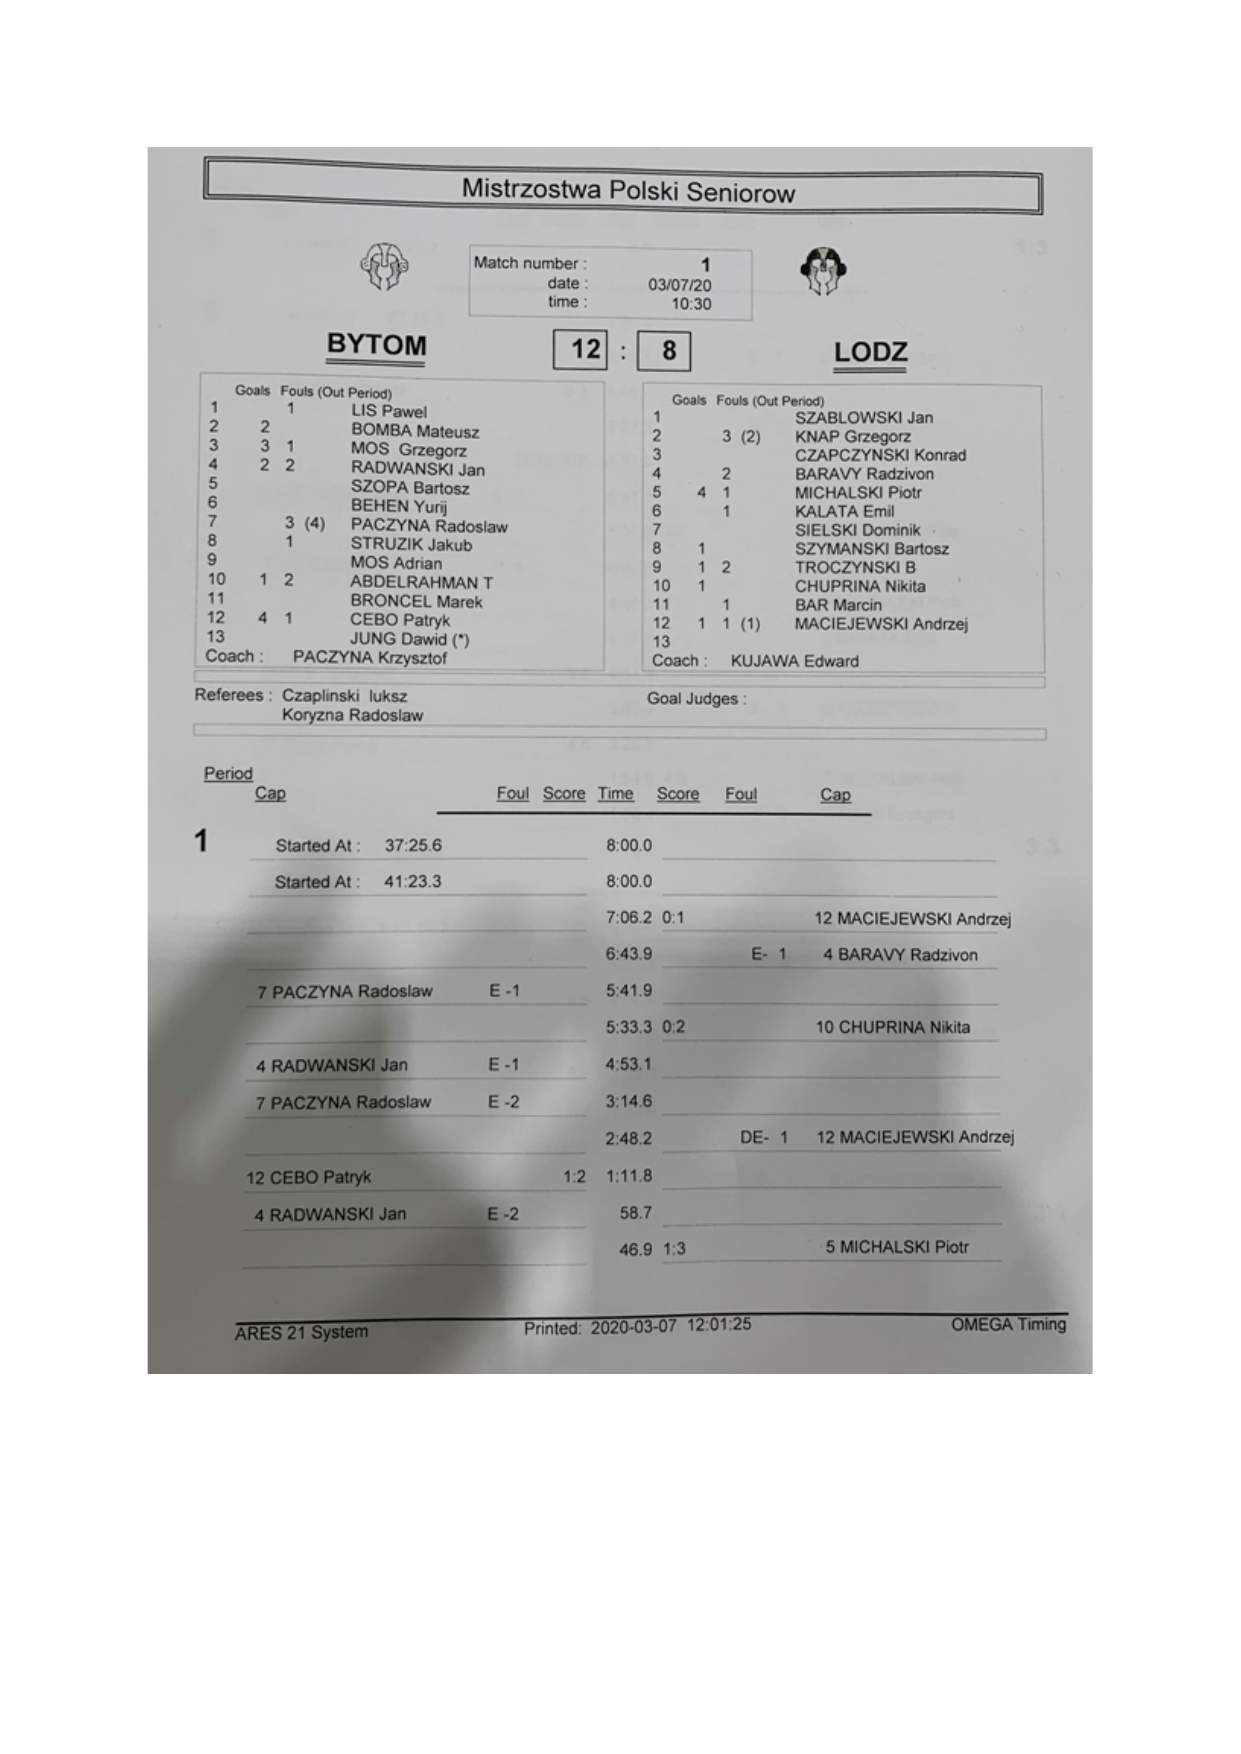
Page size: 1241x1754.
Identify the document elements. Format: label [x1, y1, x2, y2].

picture [147, 147, 1093, 1374]
